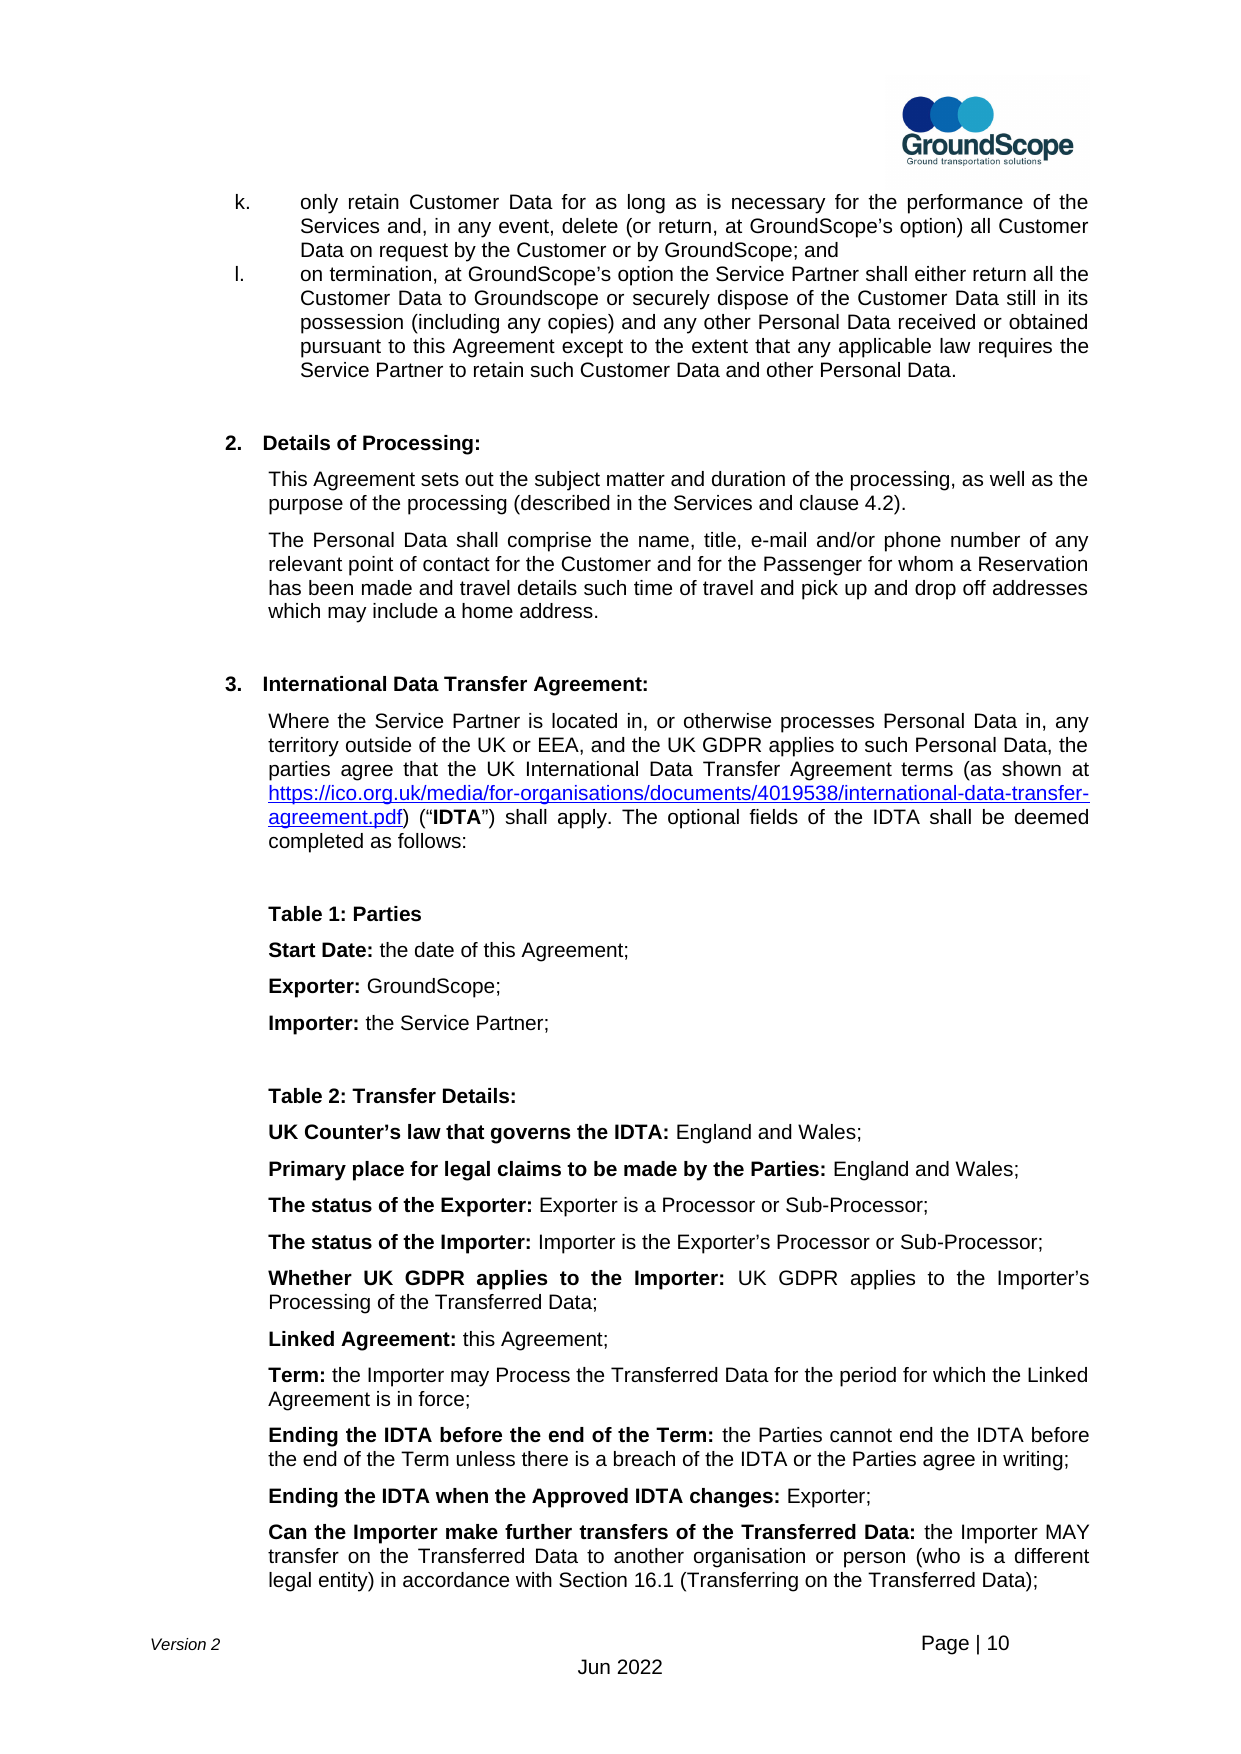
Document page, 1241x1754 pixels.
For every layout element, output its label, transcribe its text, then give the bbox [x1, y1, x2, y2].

list on termination, at GroundScope’s option the Service Partner shall either return all the Customer Data to Groundscope or securely dispose of the Customer Data still in its possession (including any copies) and any other Personal Data received or obtained pursuant to this Agreement except to the extent that any applicable law requires the Service Partner to retain such Customer Data and other Personal Data. [234, 262, 1090, 382]
text Primary place for legal claims to be made by the Parties: England and Wales; [268, 1157, 1090, 1181]
text Ending the IDTA before the end of the Term: the Parties cannot end the IDTA before the end of the Term unless there is a breach of the IDTA or the Parties agree in writing; [268, 1423, 1090, 1471]
text Where the Service Partner is located in, or otherwise processes Personal Data in, any territory outside of the UK or EEA, and the UK GDPR applies to such Personal Data, the parties agree that the UK International Data Transfer Agreement terms (as shown at https://ico.org.uk/media/for-organisations/documents/4019538/international-data-transfer-agreement.pdf) (“IDTA”) shall apply. The optional fields of the IDTA shall be deemed completed as follows: [268, 803, 1090, 852]
list International Data Transfer Agreement: [225, 672, 1090, 696]
list only retain Customer Data for as long as is necessary for the performance of the Services and, in any event, delete (or return, at GroundScope’s option) all Customer Data on request by the Customer or by GroundScope; and [234, 190, 1090, 262]
text Exporter: GroundScope; [268, 974, 1090, 998]
text Linked Agreement: this Agreement; [268, 1326, 1090, 1350]
text Start Date: the date of this Agreement; [268, 938, 1090, 962]
text Whether UK GDPR applies to the Importer: UK GDPR applies to the Importer’s Processing of the Transferred Data; [268, 1266, 1090, 1314]
text The status of the Exporter: Exporter is a Processor or Sub-Processor; [268, 1193, 1090, 1217]
text Table 2: Transfer Details: [268, 1084, 1090, 1108]
text Where the Service Partner is located in, or otherwise processes Personal Data in, any territory outside of the UK or EEA, and the UK GDPR applies to such Personal Data, the parties agree that the UK International Data Transfer Agreement terms (as shown at https://ico.org.uk/media/for-organisations/documents/4019538/international-data-transfer-agreement.pdf) (“IDTA”) shall apply. The optional fields of the IDTA shall be deemed completed as follows: [268, 709, 1090, 802]
picture [885, 75, 1091, 190]
text This Agreement sets out the subject matter and duration of the processing, as well as the purpose of the processing (described in the Services and clause 4.2). [268, 467, 1090, 515]
text Can the Importer make further transfers of the Transferred Data: the Importer MAY transfer on the Transferred Data to another organisation or person (who is a different legal entity) in accordance with Section 16.1 (Transferring on the Transferred Data); [268, 1520, 1090, 1592]
list Details of Processing: [225, 431, 1090, 454]
text UK Counter’s law that governs the IDTA: England and Wales; [268, 1120, 1090, 1144]
text The status of the Importer: Importer is the Exporter’s Processor or Sub-Processor; [268, 1229, 1090, 1253]
text Table 1: Parties [268, 901, 1090, 925]
text The Personal Data shall comprise the name, title, e-mail and/or phone number of any relevant point of contact for the Customer and for the Passenger for whom a Reservation has been made and travel details such time of travel and pick up and drop off addresses which may include a home address. [268, 527, 1090, 623]
text Importer: the Service Partner; [268, 1011, 1090, 1035]
text Ending the IDTA when the Approved IDTA changes: Exporter; [268, 1484, 1090, 1508]
text Term: the Importer may Process the Transferred Data for the period for which the Linked Agreement is in force; [268, 1363, 1090, 1411]
